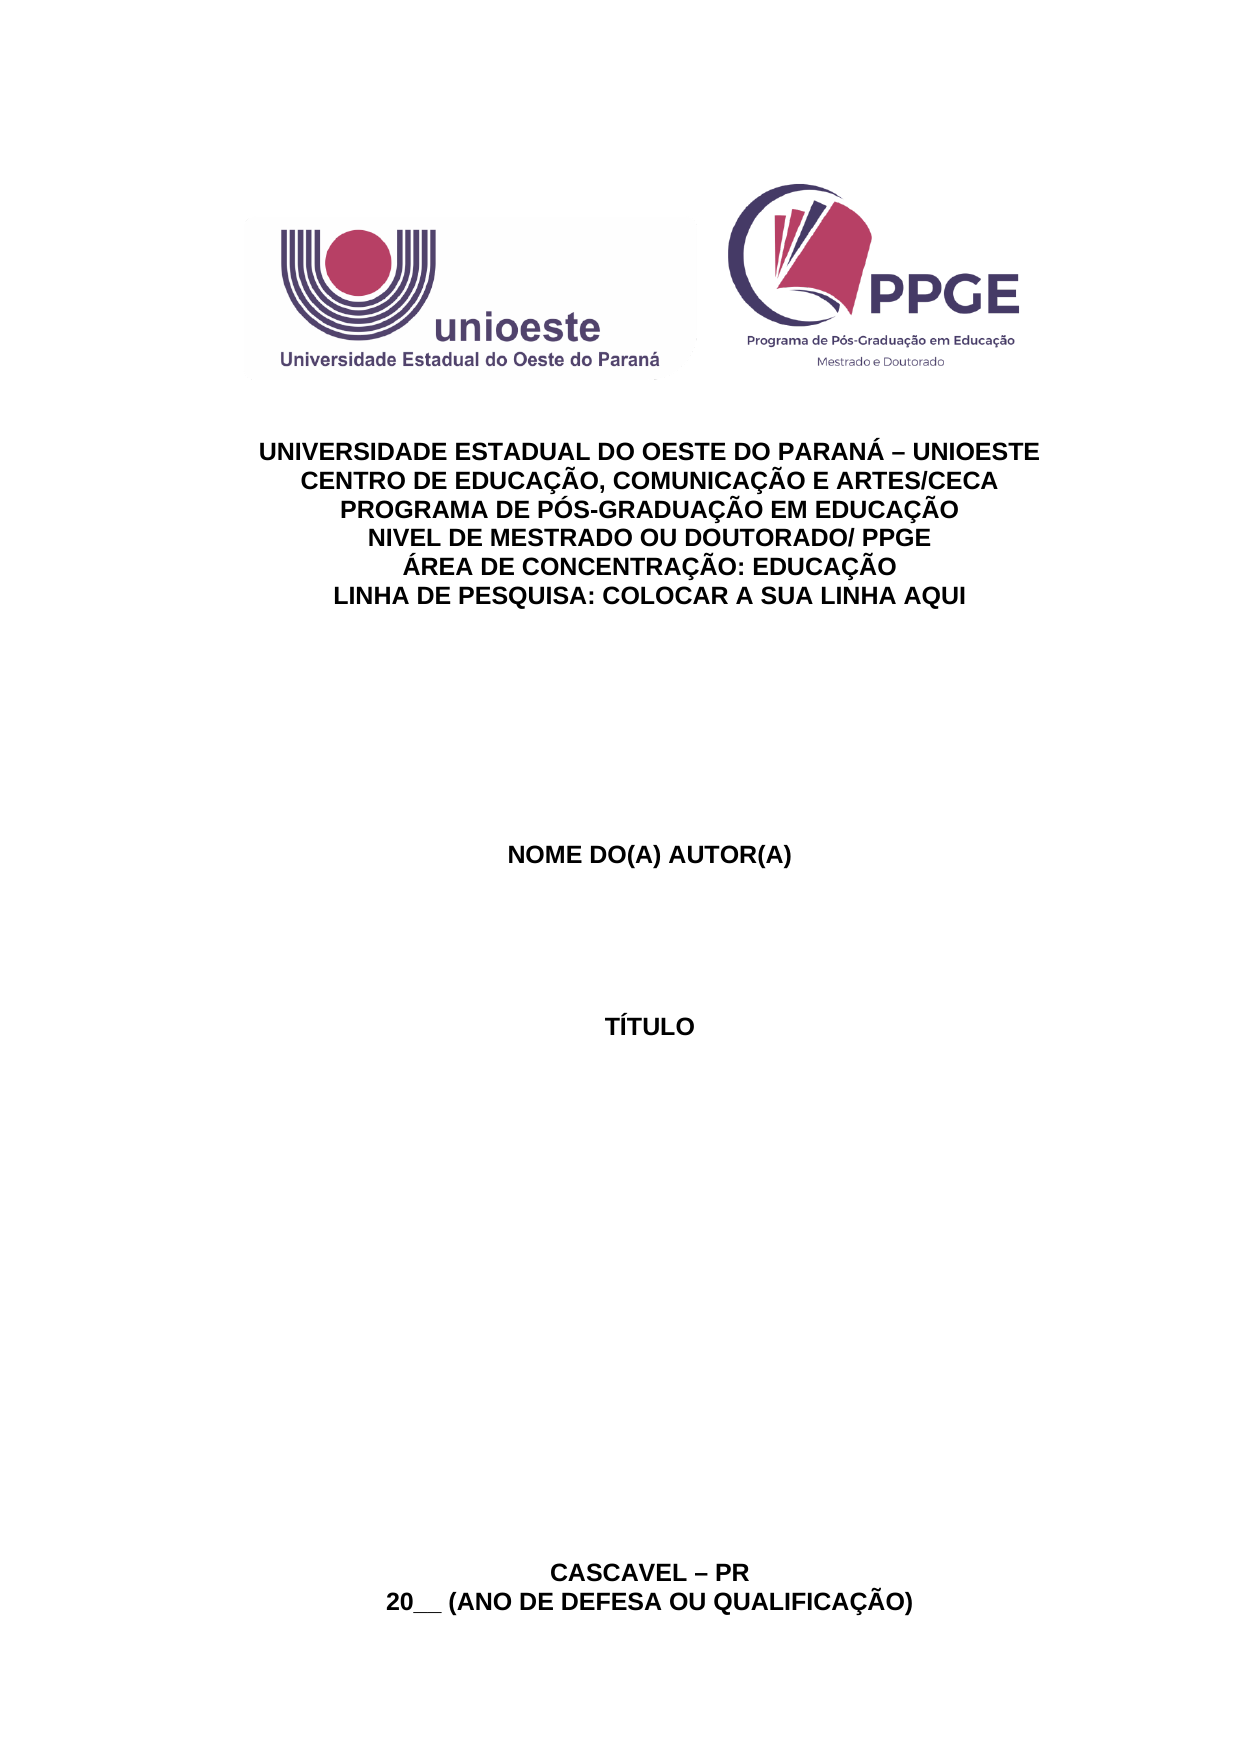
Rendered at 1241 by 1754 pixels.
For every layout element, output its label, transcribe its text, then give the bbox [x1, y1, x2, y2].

text UNIVERSIDADE ESTADUAL DO OESTE DO PARANÁ – UNIOESTE [177, 437, 1122, 466]
text LINHA DE PESQUISA: COLOCAR A SUA LINHA AQUI [177, 581, 1122, 610]
text CENTRO DE EDUCAÇÃO, COMUNICAÇÃO E ARTES/CECA [177, 466, 1122, 495]
text ÁREA DE CONCENTRAÇÃO: EDUCAÇÃO [177, 552, 1122, 581]
text NIVEL DE MESTRADO OU DOUTORADO/ PPGE [177, 523, 1122, 552]
text NOME DO(A) AUTOR(A) [177, 840, 1122, 868]
text PROGRAMA DE PÓS-GRADUAÇÃO EM EDUCAÇÃO [177, 495, 1122, 523]
text CASCAVEL – PR [177, 1558, 1122, 1587]
text 20__ (ANO DE DEFESA OU QUALIFICAÇÃO) [177, 1587, 1122, 1616]
text TÍTULO [177, 1012, 1122, 1041]
picture [243, 177, 1056, 380]
